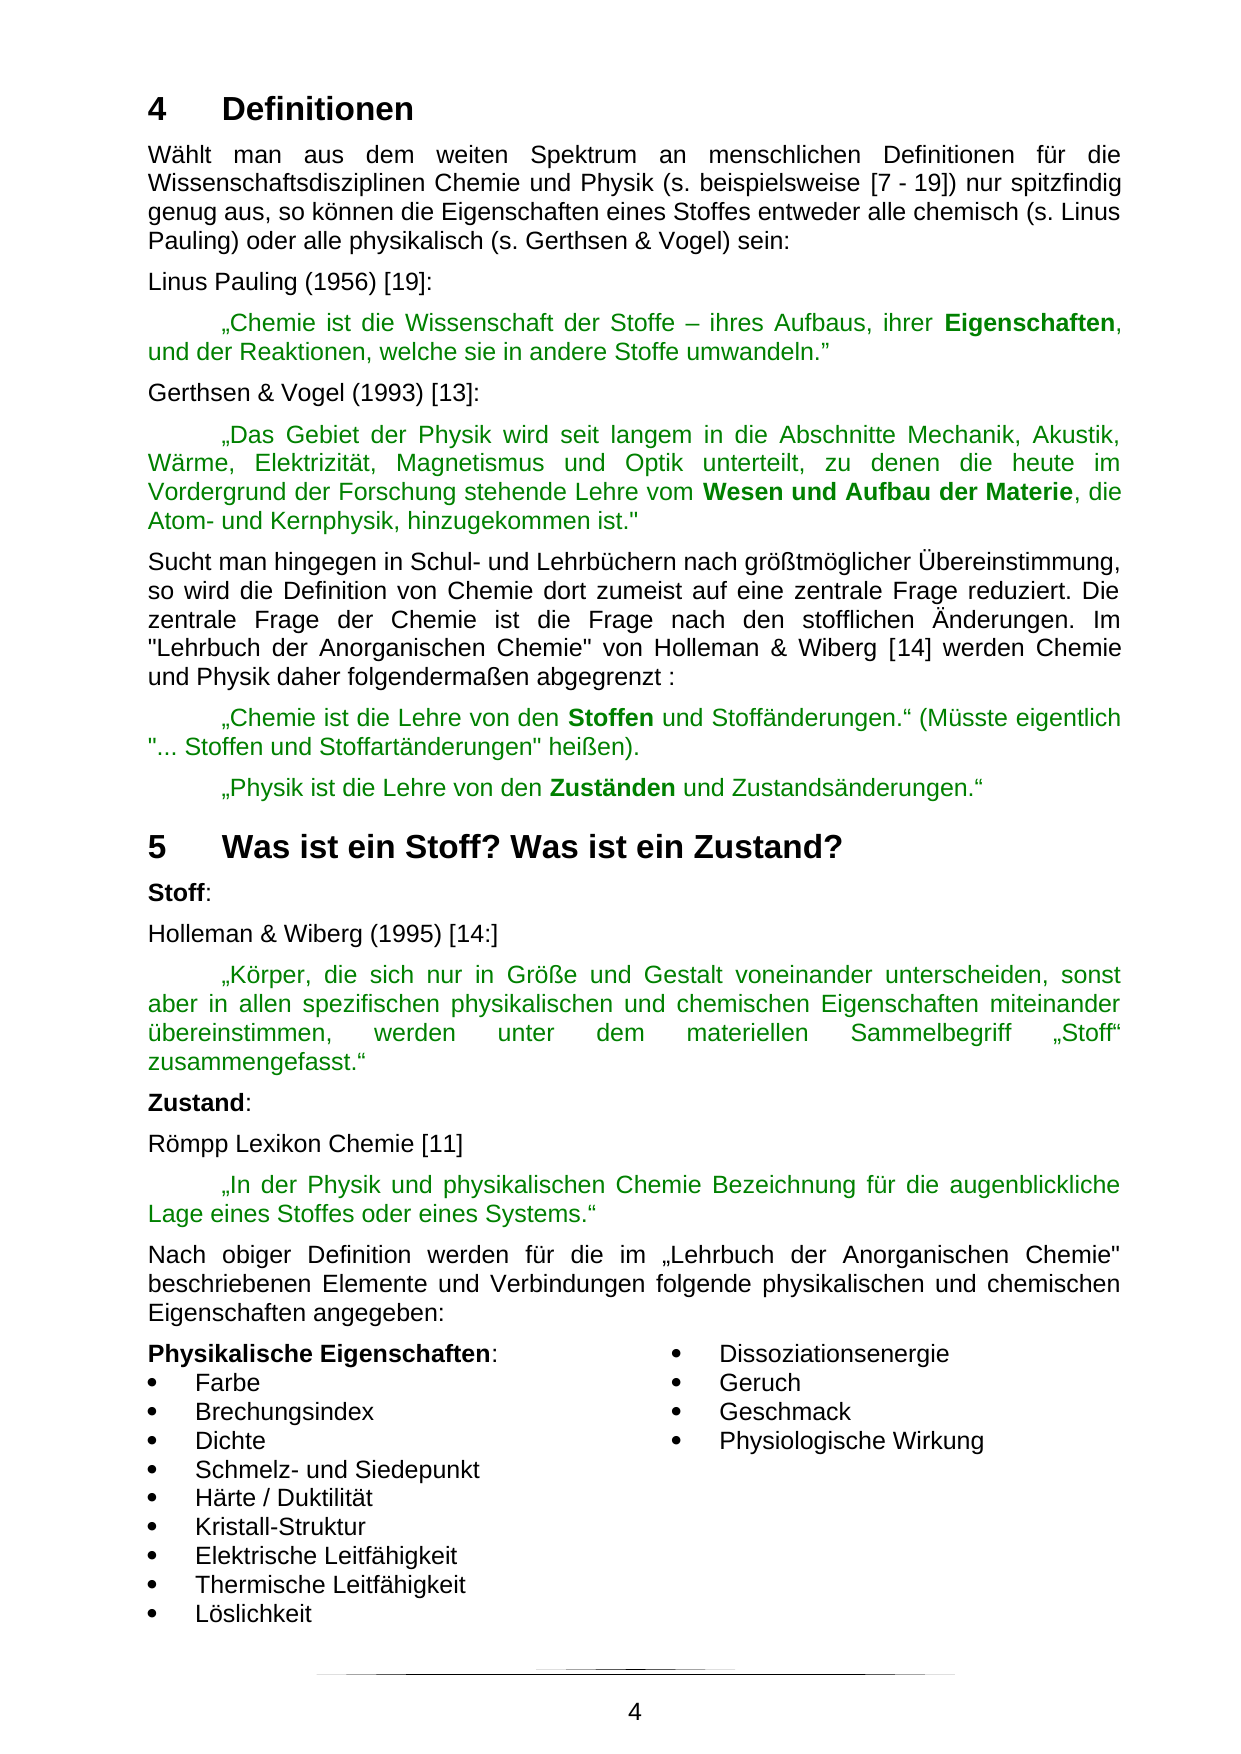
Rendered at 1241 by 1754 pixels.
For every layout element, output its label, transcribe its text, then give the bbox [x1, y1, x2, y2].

subtitle Definitionen [148, 89, 1122, 127]
text „Das Gebiet der Physik wird seit langem in die Abschnitte Mechanik, Akustik, Wärme, Elektrizität, Magnetismus und Optik unterteilt, zu denen die heute im Vordergrund der Forschung stehende Lehre vom Wesen und Aufbau der Materie, die Atom- und Kernphysik, hinzugekommen ist." [148, 419, 1122, 534]
list Löslichkeit [148, 1599, 598, 1628]
text Physikalische Eigenschaften: [148, 1339, 598, 1368]
list Härte / Duktilität [148, 1483, 598, 1512]
list Dichte [148, 1426, 598, 1454]
text Stoff: [148, 878, 1122, 907]
text „Körper, die sich nur in Größe und Gestalt voneinander unterscheiden, sonst aber in allen spezifischen physikalischen und chemischen Eigenschaften miteinander übereinstimmen, werden unter dem materiellen Sammelbegriff „Stoff“ zusammengefasst.“ [148, 961, 1122, 1076]
text Wählt man aus dem weiten Spektrum an menschlichen Definitionen für die Wissenschaftsdisziplinen Chemie und Physik (s. beispielsweise [7 - 19]) nur spitzfindig genug aus, so können die Eigenschaften eines Stoffes entweder alle chemisch (s. Linus Pauling) oder alle physikalisch (s. Gerthsen & Vogel) sein: [148, 139, 1122, 254]
list Farbe [148, 1368, 598, 1397]
list Thermische Leitfähigkeit [148, 1570, 598, 1599]
text Nach obiger Definition werden für die im „Lehrbuch der Anorganischen Chemie" beschriebenen Elemente und Verbindungen folgende physikalischen und chemischen Eigenschaften angegeben: [148, 1241, 1122, 1327]
list Elektrische Leitfähigkeit [148, 1541, 598, 1570]
list Geschmack [672, 1397, 1122, 1426]
text Sucht man hingegen in Schul- und Lehrbüchern nach größtmöglicher Übereinstimmung, so wird die Definition von Chemie dort zumeist auf eine zentrale Frage reduziert. Die zentrale Frage der Chemie ist die Frage nach den stofflichen Änderungen. Im "Lehrbuch der Anorganischen Chemie" von Holleman & Wiberg [14] werden Chemie und Physik daher folgendermaßen abgegrenzt : [148, 547, 1122, 691]
subtitle Was ist ein Stoff? Was ist ein Zustand? [148, 827, 1122, 866]
text „In der Physik und physikalischen Chemie Bezeichnung für die augenblickliche Lage eines Stoffes oder eines Systems.“ [148, 1171, 1122, 1228]
text Zustand: [148, 1088, 1122, 1117]
text „Chemie ist die Lehre von den Stoffen und Stoffänderungen.“ (Müsste eigentlich "... Stoffen und Stoffartänderungen" heißen). [148, 703, 1122, 761]
list Dissoziationsenergie [672, 1339, 1122, 1368]
list Physiologische Wirkung [672, 1426, 1122, 1455]
text „Chemie ist die Wissenschaft der Stoffe – ihres Aufbaus, ihrer Eigenschaften, und der Reaktionen, welche sie in andere Stoffe umwandeln.” [148, 308, 1122, 366]
list Brechungsindex [148, 1397, 598, 1426]
text Römpp Lexikon Chemie [11] [148, 1129, 1122, 1158]
list Kristall-Struktur [148, 1512, 598, 1541]
text Gerthsen & Vogel (1993) [13]: [148, 378, 1122, 407]
text „Physik ist die Lehre von den Zuständen und Zustandsänderungen.“ [148, 773, 1122, 802]
list Geruch [672, 1368, 1122, 1397]
text Holleman & Wiberg (1995) [14:] [148, 919, 1122, 948]
list Schmelz- und Siedepunkt [148, 1454, 598, 1483]
text Linus Pauling (1956) [19]: [148, 267, 1122, 296]
